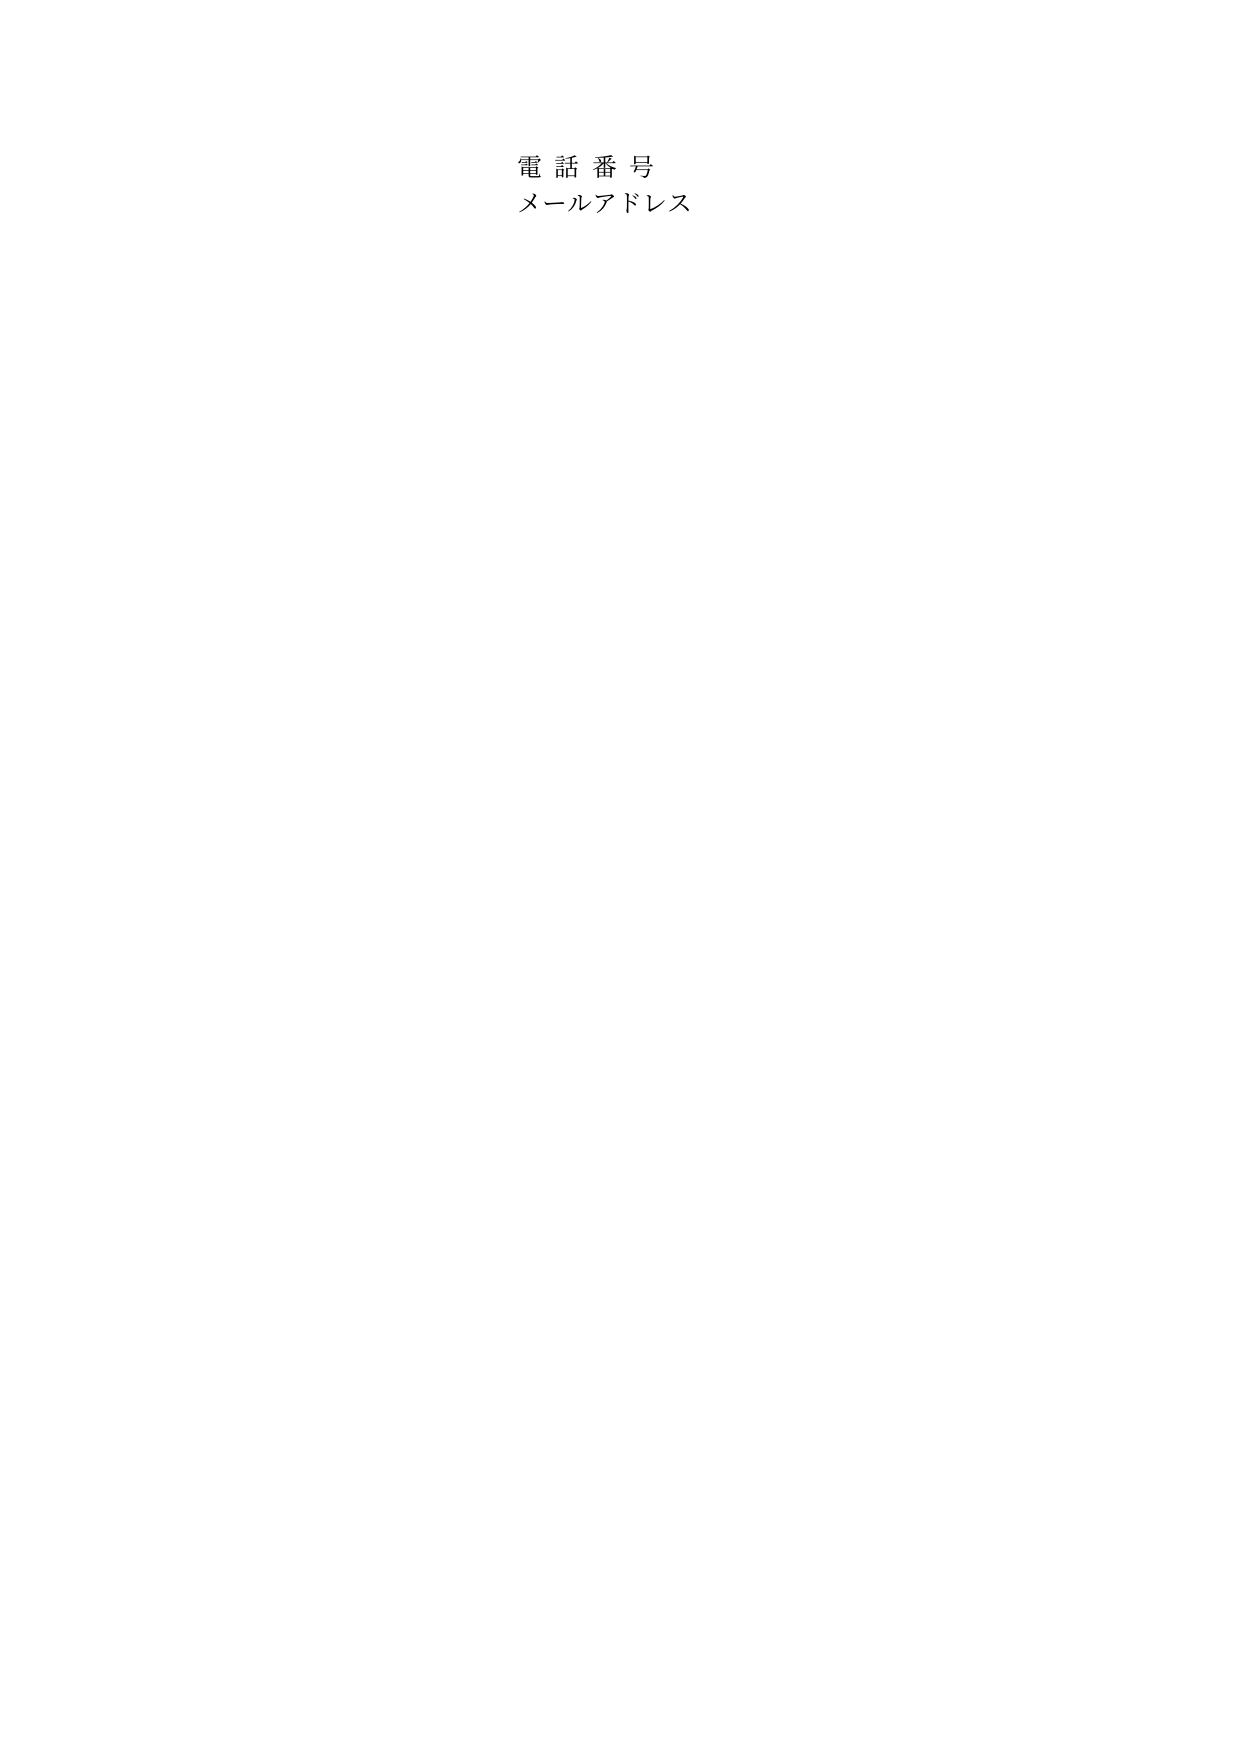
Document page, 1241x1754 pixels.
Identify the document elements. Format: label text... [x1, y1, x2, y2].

text 電話番号 [517, 148, 1122, 184]
text メールアドレス [517, 184, 1122, 219]
